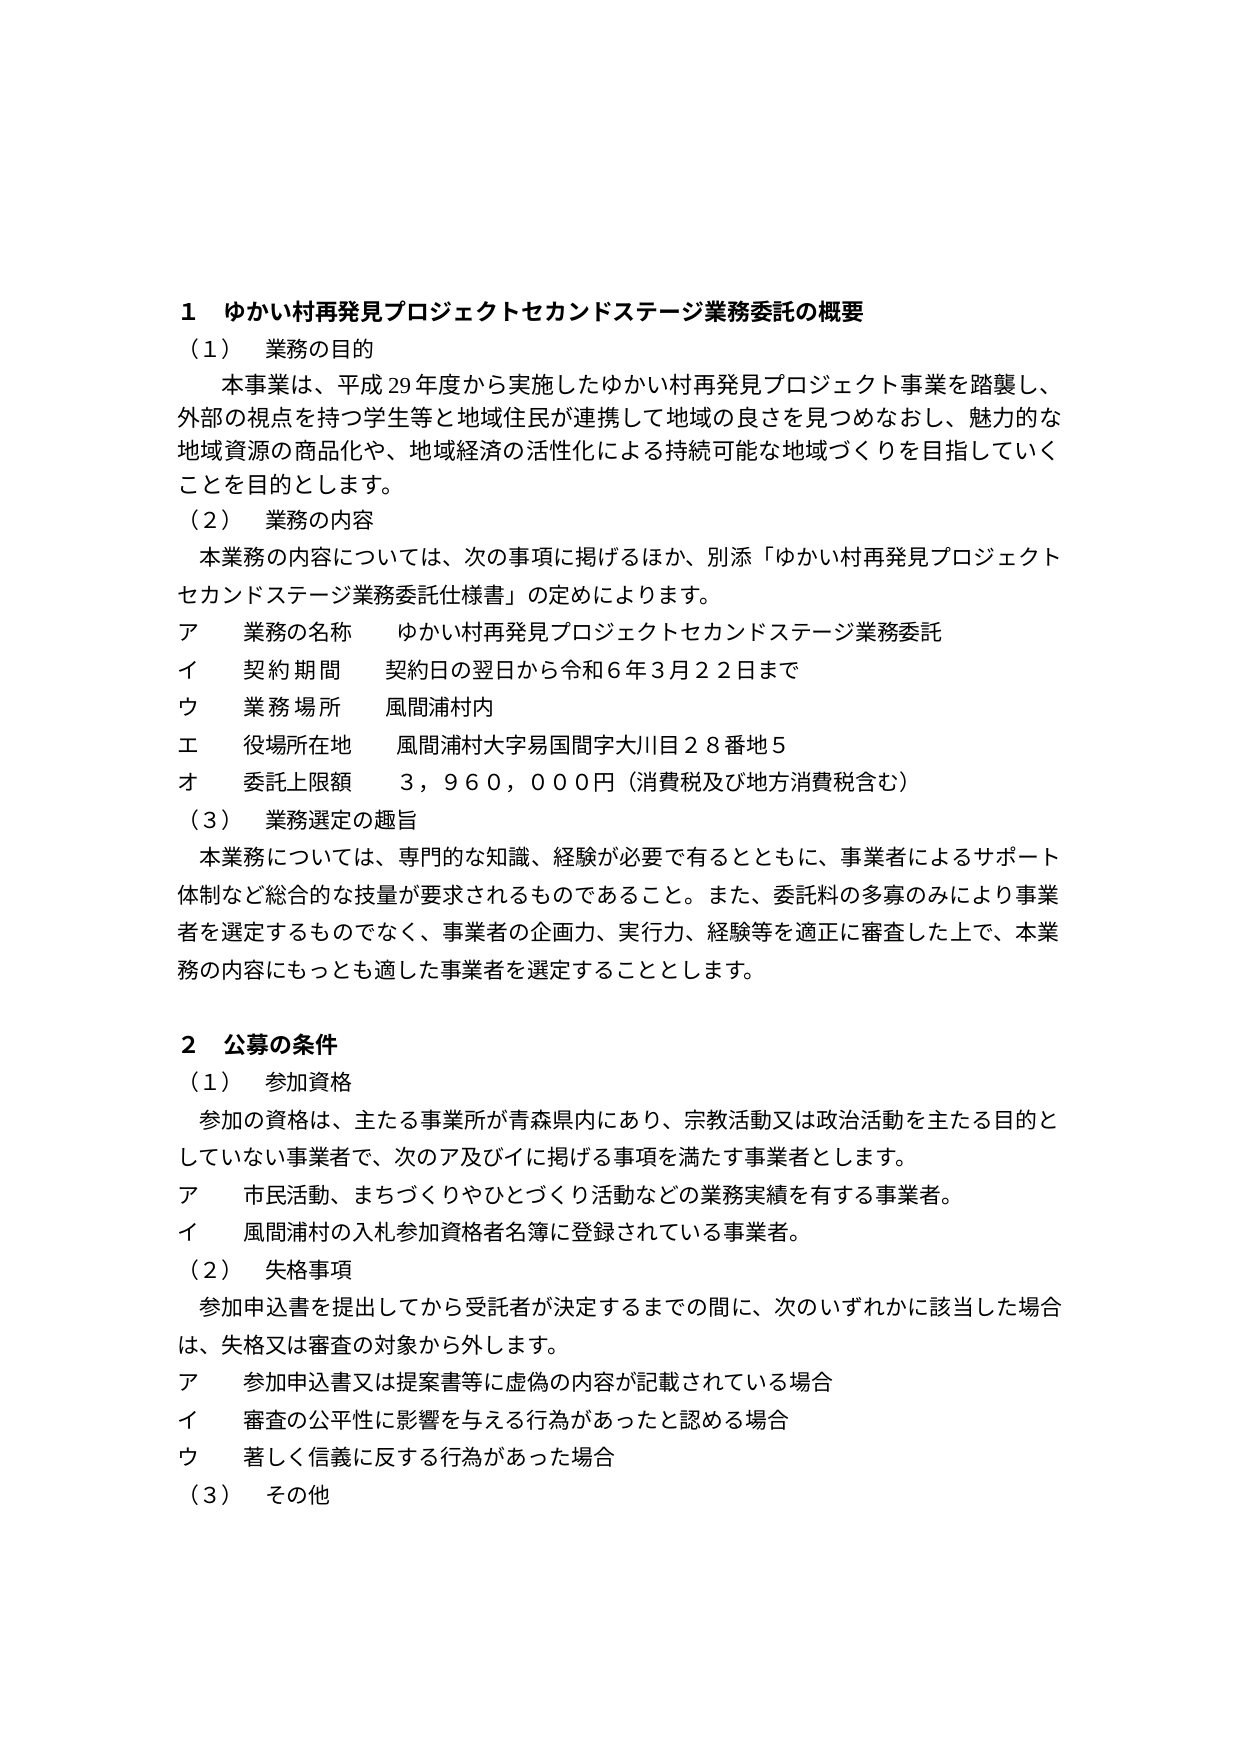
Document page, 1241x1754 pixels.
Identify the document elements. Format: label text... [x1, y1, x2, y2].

text （３） 業務選定の趣旨 [177, 800, 1063, 837]
text イ 審査の公平性に影響を与える行為があったと認める場合 [177, 1400, 1063, 1437]
text （２） 失格事項 [177, 1250, 1063, 1287]
text ウ 著しく信義に反する行為があった場合 [177, 1437, 1063, 1475]
text ア 業務の名称 ゆかい村再発見プロジェクトセカンドステージ業務委託 [177, 612, 1063, 650]
text ２ 公募の条件 [177, 1025, 1063, 1062]
text 本業務の内容については、次の事項に掲げるほか、別添「ゆかい村再発見プロジェクトセカンドステージ業務委託仕様書」の定めによります。 [177, 537, 1063, 612]
text 本業務については、専門的な知識、経験が必要で有るとともに、事業者によるサポート体制など総合的な技量が要求されるものであること。また、委託料の多寡のみにより事業者を選定するものでなく、事業者の企画力、実行力、経験等を適正に審査した上で、本業務の内容にもっとも適した事業者を選定することとします。 [177, 837, 1063, 987]
text （１） 参加資格 [177, 1062, 1063, 1100]
text イ 契約期間 契約日の翌日から令和６年３月２２日まで [177, 650, 1063, 687]
text （３） その他 [177, 1475, 1063, 1512]
text 参加申込書を提出してから受託者が決定するまでの間に、次のいずれかに該当した場合は、失格又は審査の対象から外します。 [177, 1287, 1063, 1362]
text （１） 業務の目的 [177, 329, 1063, 367]
text １ ゆかい村再発見プロジェクトセカンドステージ業務委託の概要 [177, 292, 1063, 329]
text ウ 業務場所 風間浦村内 [177, 687, 1063, 725]
text （２） 業務の内容 [177, 500, 1063, 537]
text オ 委託上限額 ３，９６０，０００円（消費税及び地方消費税含む） [177, 762, 1063, 800]
text 本事業は、平成29年度から実施したゆかい村再発見プロジェクト事業を踏襲し、外部の視点を持つ学生等と地域住民が連携して地域の良さを見つめなおし、魅力的な地域資源の商品化や、地域経済の活性化による持続可能な地域づくりを目指していくことを目的とします。 [177, 367, 1063, 500]
text ア 参加申込書又は提案書等に虚偽の内容が記載されている場合 [177, 1362, 1063, 1400]
text エ 役場所在地 風間浦村大字易国間字大川目２８番地５ [177, 725, 1063, 762]
text 参加の資格は、主たる事業所が青森県内にあり、宗教活動又は政治活動を主たる目的としていない事業者で、次のア及びイに掲げる事項を満たす事業者とします。 [177, 1100, 1063, 1175]
text イ 風間浦村の入札参加資格者名簿に登録されている事業者。 [177, 1212, 1063, 1250]
text ア 市民活動、まちづくりやひとづくり活動などの業務実績を有する事業者。 [177, 1175, 1063, 1212]
